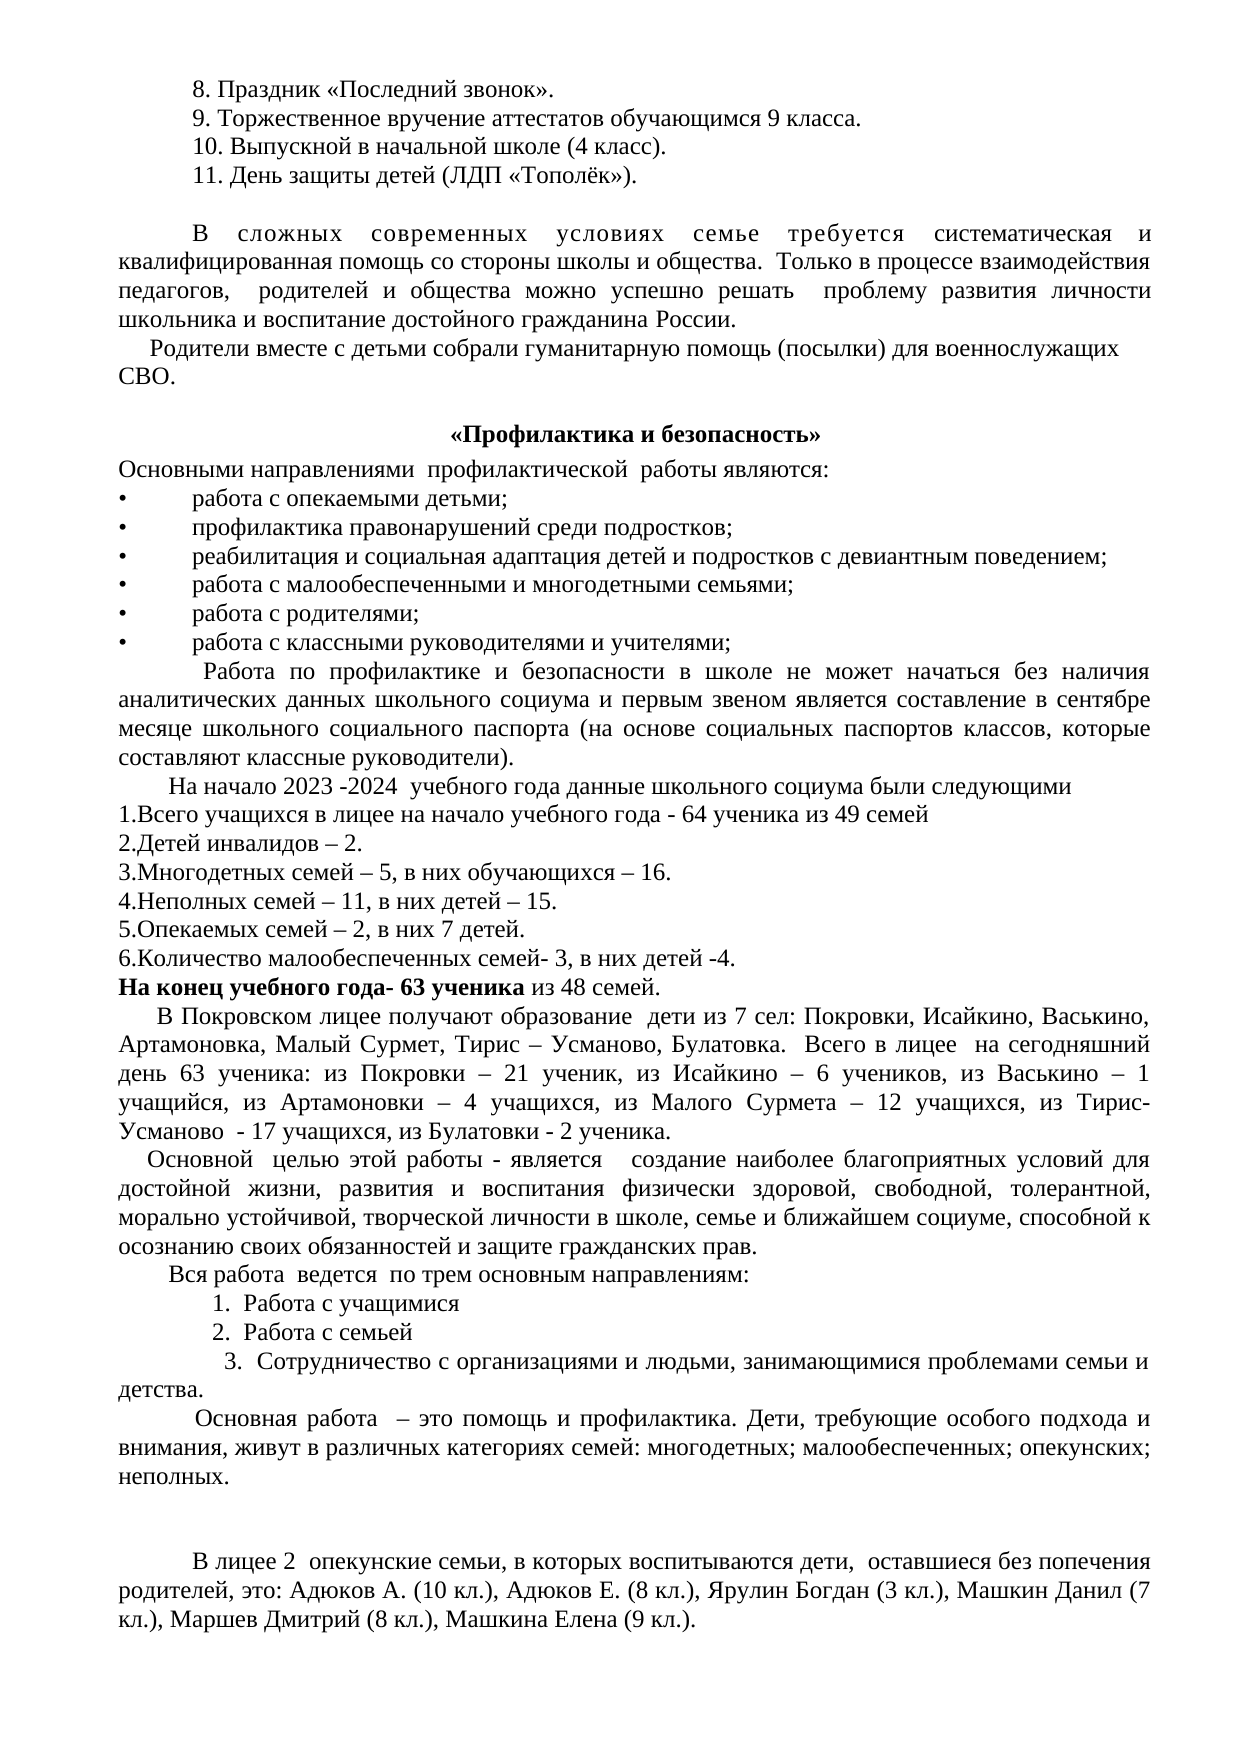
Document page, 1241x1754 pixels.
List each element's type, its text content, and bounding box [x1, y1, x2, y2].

text 1.Всего учащихся в лицее на начало учебного года - 64 ученика из 49 семей [118, 799, 1152, 828]
text 1. Работа с учащимися [118, 1288, 1152, 1317]
text 10. Выпускной в начальной школе (4 класс). [118, 131, 1152, 160]
text Работа по профилактике и безопасности в школе не может начаться без наличия аналитических данных школьного социума и первым звеном является составление в сентябре месяце школьного социального паспорта (на основе социальных паспортов классов, которые составляют классные руководители). [118, 656, 1152, 771]
text 3.Многодетных семей – 5, в них обучающихся – 16. [118, 857, 1152, 886]
text Основная работа – это помощь и профилактика. Дети, требующие особого подхода и внимания, живут в различных категориях семей: многодетных; малообеспеченных; опекунских; неполных. [118, 1403, 1152, 1489]
text На конец учебного года- 63 ученика из 48 семей. [118, 972, 1152, 1001]
text • работа с малообеспеченными и многодетными семьями; [118, 569, 1152, 598]
text Основными направлениями профилактической работы являются: [118, 454, 1152, 483]
text • работа с родителями; [118, 598, 1152, 627]
text • реабилитация и социальная адаптация детей и подростков с девиантным поведением; [118, 541, 1152, 569]
text В сложных современных условиях семье требуется систематическая и квалифицированная помощь со стороны школы и общества. Только в процессе взаимодействия педагогов, родителей и общества можно успешно решать проблему развития личности школьника и воспитание достойного гражданина России. [118, 218, 1152, 333]
text 6.Количество малообеспеченных семей- 3, в них детей -4. [118, 943, 1152, 972]
text 3. Сотрудничество с организациями и людьми, занимающимися проблемами семьи и детства. [118, 1346, 1152, 1403]
text Родители вместе с детьми собрали гуманитарную помощь (посылки) для военнослужащих СВО. [118, 333, 1152, 390]
text 5.Опекаемых семей – 2, в них 7 детей. [118, 914, 1152, 943]
text Вся работа ведется по трем основным направлениям: [118, 1259, 1152, 1288]
text 11. День защиты детей (ЛДП «Тополёк»). [118, 160, 1152, 189]
text • профилактика правонарушений среди подростков; [118, 512, 1152, 541]
text 2. Работа с семьей [118, 1317, 1152, 1346]
text 9. Торжественное вручение аттестатов обучающимся 9 класса. [118, 103, 1152, 131]
text • работа с опекаемыми детьми; [118, 483, 1152, 512]
text 2.Детей инвалидов – 2. [118, 828, 1152, 857]
text 4.Неполных семей – 11, в них детей – 15. [118, 886, 1152, 914]
list «Профилактика и безопасность» [119, 419, 1152, 448]
text • работа с классными руководителями и учителями; [118, 627, 1152, 656]
text В лицее 2 опекунские семьи, в которых воспитываются дети, оставшиеся без попечения родителей, это: Адюков А. (10 кл.), Адюков Е. (8 кл.), Ярулин Богдан (3 кл.), Машкин Данил (7 кл.), Маршев Дмитрий (8 кл.), Машкина Елена (9 кл.). [118, 1546, 1152, 1633]
text 8. Праздник «Последний звонок». [118, 74, 1152, 103]
text В Покровском лицее получают образование дети из 7 сел: Покровки, Исайкино, Васькино, Артамоновка, Малый Сурмет, Тирис – Усманово, Булатовка. Всего в лицее на сегодняшний день 63 ученика: из Покровки – 21 ученик, из Исайкино – 6 учеников, из Васькино – 1 учащийся, из Артамоновки – 4 учащихся, из Малого Сурмета – 12 учащихся, из Тирис- Усманово - 17 учащихся, из Булатовки - 2 ученика. [118, 1001, 1152, 1144]
text На начало 2023 -2024 учебного года данные школьного социума были следующими [118, 771, 1152, 799]
text Основной целью этой работы - является создание наиболее благоприятных условий для достойной жизни, развития и воспитания физически здоровой, свободной, толерантной, морально устойчивой, творческой личности в школе, семье и ближайшем социуме, способной к осознанию своих обязанностей и защите гражданских прав. [118, 1144, 1152, 1259]
